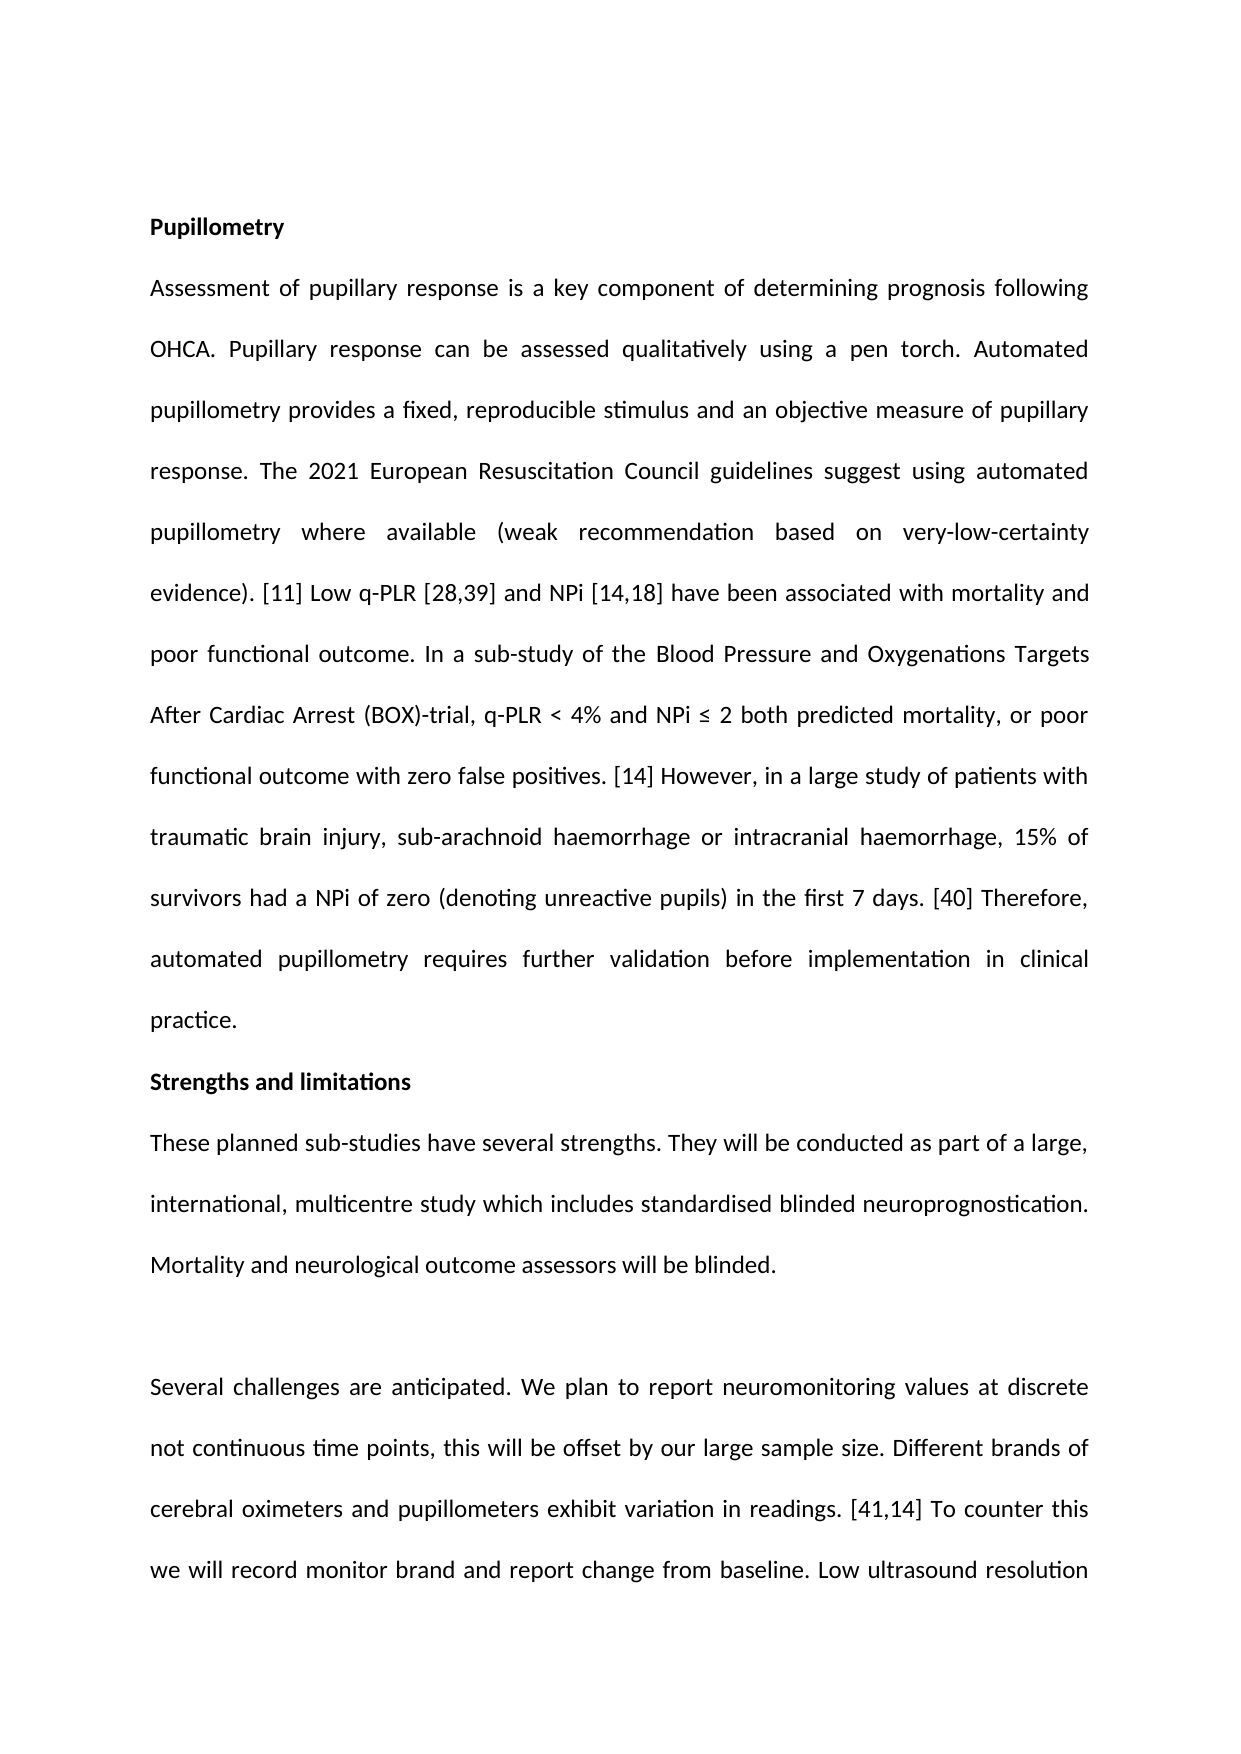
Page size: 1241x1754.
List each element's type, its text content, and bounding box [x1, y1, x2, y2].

text Pupillometry [150, 211, 1090, 242]
text Assessment of pupillary response is a key component of determining prognosis following OHCA. Pupillary response can be assessed qualitatively using a pen torch. Automated pupillometry provides a fixed, reproducible stimulus and an objective measure of pupillary response. The 2021 European Resuscitation Council guidelines suggest using automated pupillometry where available (weak recommendation based on very-low-certainty evidence). [11] Low q-PLR [28,39] and NPi [14,18] have been associated with mortality and poor functional outcome. In a sub-study of the Blood Pressure and Oxygenations Targets After Cardiac Arrest (BOX)-trial, q-PLR < 4% and NPi ≤ 2 both predicted mortality, or poor functional outcome with zero false positives. [14] However, in a large study of patients with traumatic brain injury, sub-arachnoid haemorrhage or intracranial haemorrhage, 15% of survivors had a NPi of zero (denoting unreactive pupils) in the first 7 days. [40] Therefore, automated pupillometry requires further validation before implementation in clinical practice. [150, 272, 1090, 1035]
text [150, 1371, 1090, 1584]
text These planned sub-studies have several strengths. They will be conducted as part of a large, international, multicentre study which includes standardised blinded neuroprognostication. Mortality and neurological outcome assessors will be blinded. [150, 1127, 1090, 1279]
text Strengths and limitations [150, 1066, 1090, 1096]
